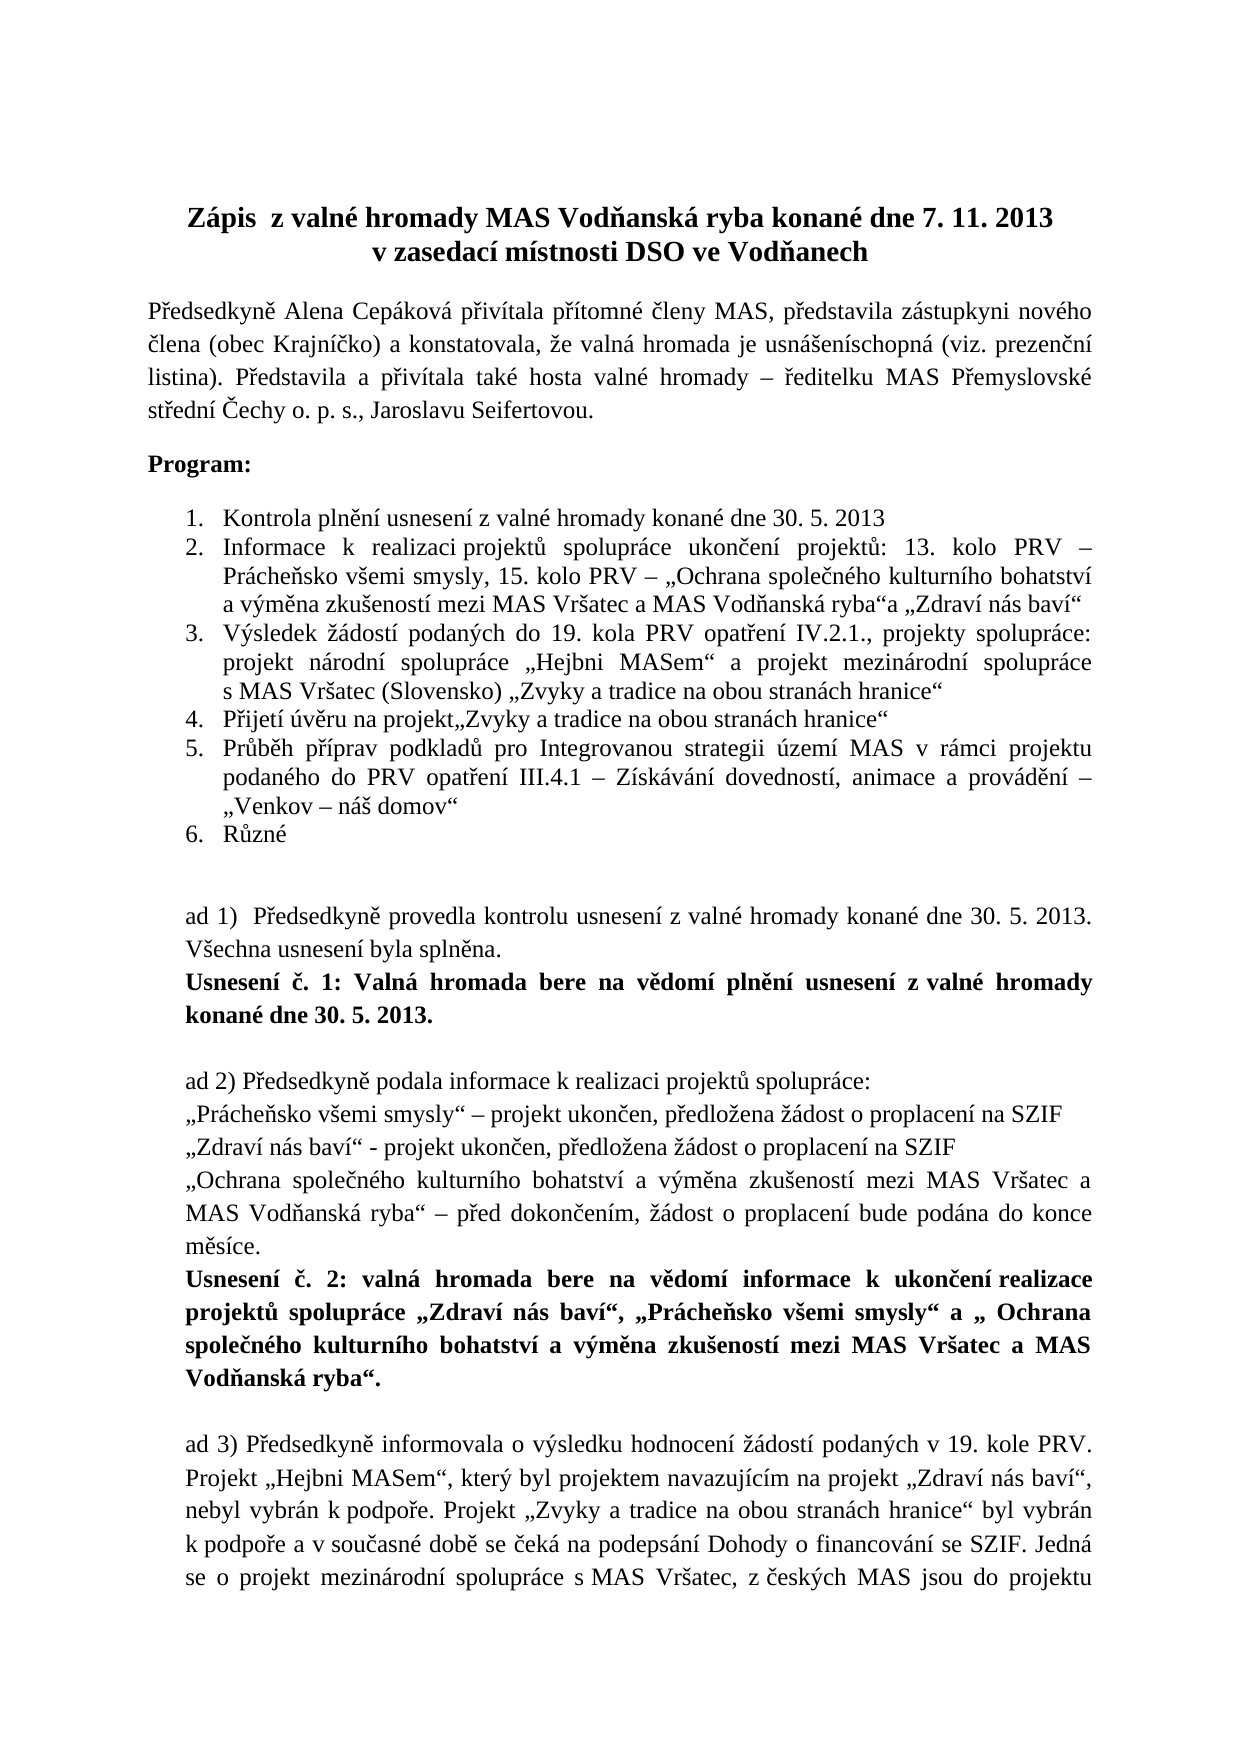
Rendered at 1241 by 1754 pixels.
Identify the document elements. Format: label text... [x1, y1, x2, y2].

text „Prácheňsko všemi smysly“ – projekt ukončen, předložena žádost o proplacení na SZIF [185, 1099, 1093, 1128]
text Předsedkyně Alena Cepáková přivítala přítomné členy MAS, představila zástupkyni nového člena (obec Krajníčko) a konstatovala, že valná hromada je usnášeníschopná (viz. prezenční listina). Představila a přivítala také hosta valné hromady – ředitelku MAS Přemyslovské střední Čechy o. p. s., Jaroslavu Seifertovou. [148, 296, 1093, 424]
list Průběh příprav podkladů pro Integrovanou strategii území MAS v rámci projektu podaného do PRV opatření III.4.1 – Získávání dovedností, animace a provádění – „Venkov – náš domov“ [185, 733, 1093, 819]
list Informace k realizaci projektů spolupráce ukončení projektů: 13. kolo PRV – Prácheňsko všemi smysly, 15. kolo PRV – „Ochrana společného kulturního bohatství a výměna zkušeností mezi MAS Vršatec a MAS Vodňanská ryba“a „Zdraví nás baví“ [185, 532, 1093, 618]
text Program: [148, 449, 1093, 478]
text ad 2) Předsedkyně podala informace k realizaci projektů spolupráce: [185, 1066, 1093, 1095]
text Usnesení č. 2: valná hromada bere na vědomí informace k ukončení realizace projektů spolupráce „Zdraví nás baví“, „Prácheňsko všemi smysly“ a „ Ochrana společného kulturního bohatství a výměna zkušeností mezi MAS Vršatec a MAS Vodňanská ryba“. [185, 1264, 1093, 1392]
text Usnesení č. 1: Valná hromada bere na vědomí plnění usnesení z valné hromady konané dne 30. 5. 2013. [185, 967, 1093, 1029]
list Výsledek žádostí podaných do 19. kola PRV opatření IV.2.1., projekty spolupráce: projekt národní spolupráce „Hejbni MASem“ a projekt mezinárodní spolupráce s MAS Vršatec (Slovensko) „Zvyky a tradice na obou stranách hranice“ [185, 618, 1093, 704]
list Kontrola plnění usnesení z valné hromady konané dne 30. 5. 2013 [185, 503, 1093, 532]
list Různé [185, 819, 1093, 848]
list Přijetí úvěru na projekt„Zvyky a tradice na obou stranách hranice“ [185, 704, 1093, 733]
text Zápis z valné hromady MAS Vodňanská ryba konané dne 7. 11. 2013 v zasedací místnosti DSO ve Vodňanech [148, 201, 1093, 268]
text „Ochrana společného kulturního bohatství a výměna zkušeností mezi MAS Vršatec a MAS Vodňanská ryba“ – před dokončením, žádost o proplacení bude podána do konce měsíce. [185, 1165, 1093, 1260]
text „Zdraví nás baví“ - projekt ukončen, předložena žádost o proplacení na SZIF [185, 1132, 1093, 1161]
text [185, 1429, 1093, 1590]
text ad 1) Předsedkyně provedla kontrolu usnesení z valné hromady konané dne 30. 5. 2013. Všechna usnesení byla splněna. [185, 901, 1093, 963]
